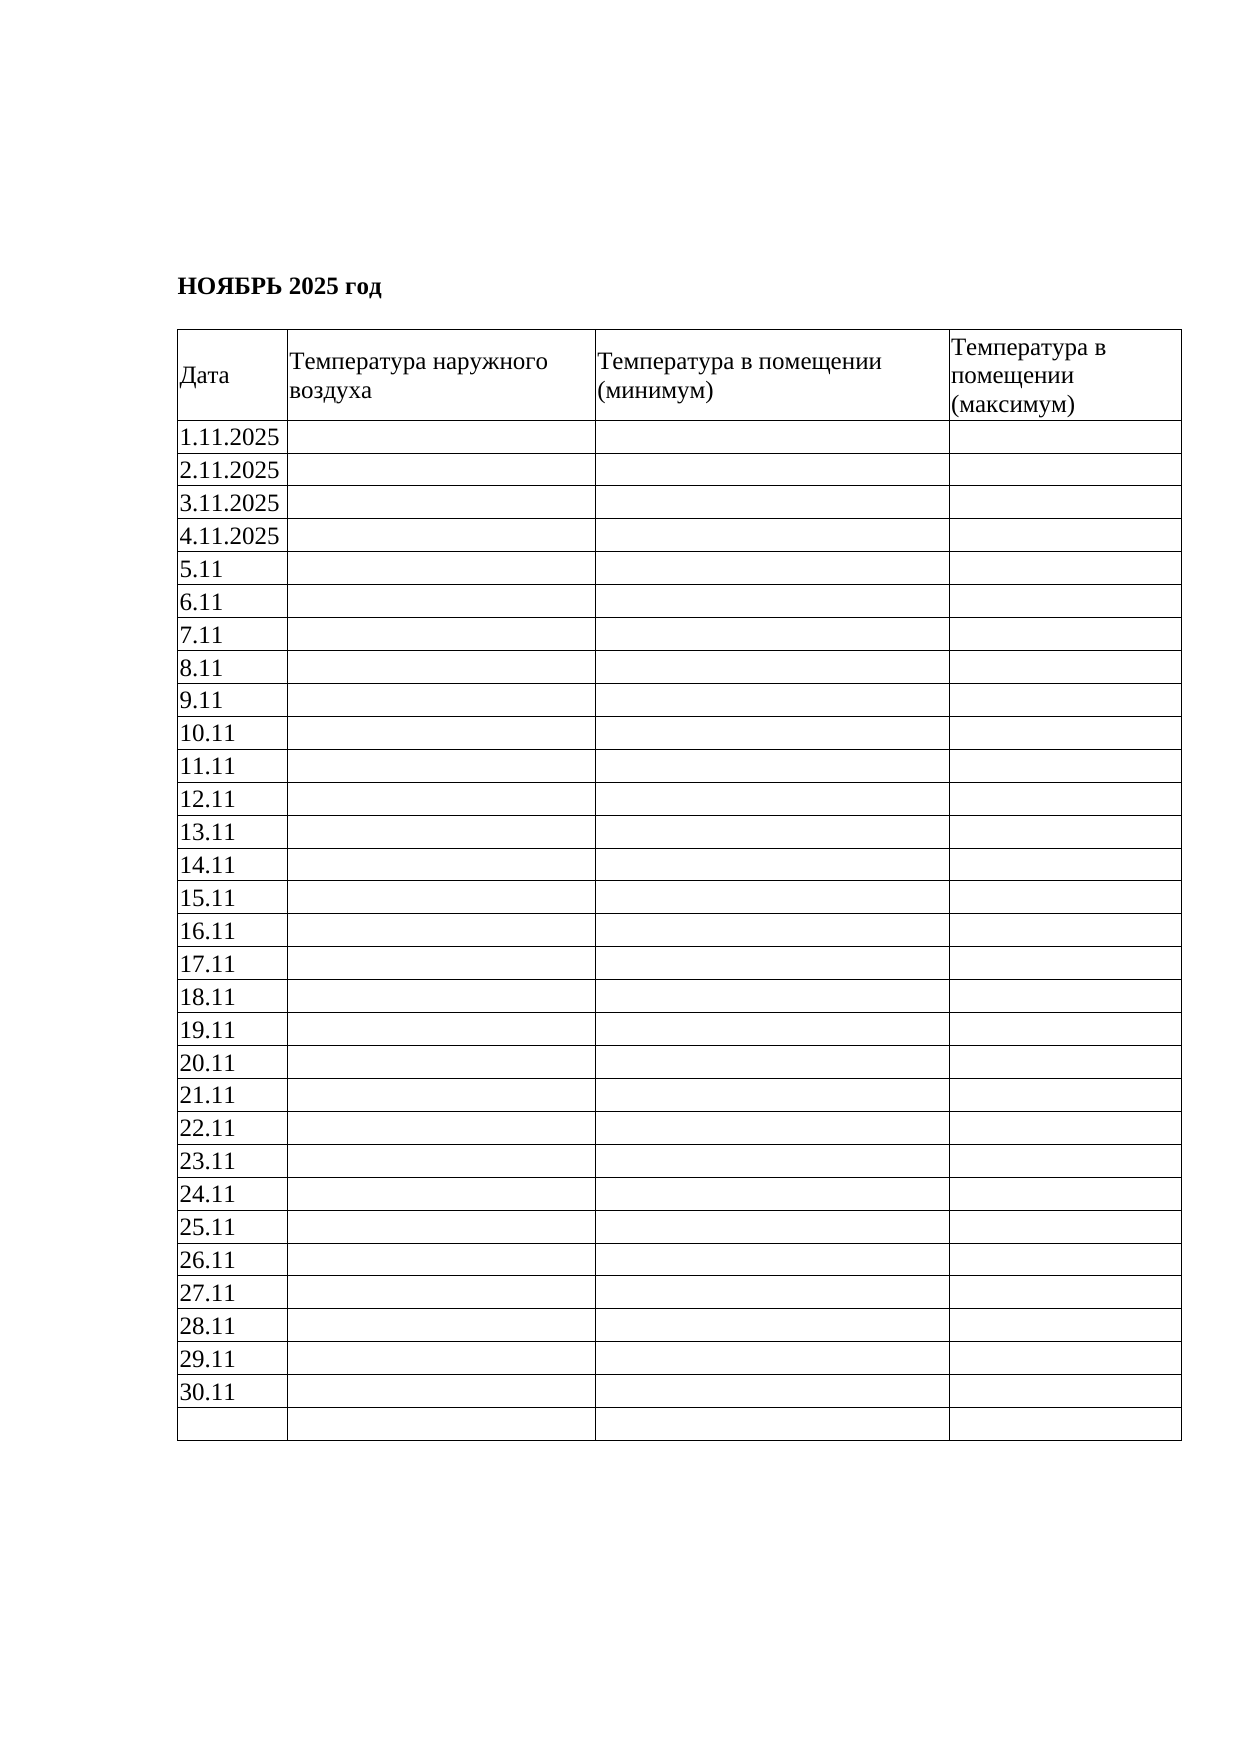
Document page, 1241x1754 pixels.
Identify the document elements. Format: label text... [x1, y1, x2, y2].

table_cell [950, 1013, 1181, 1045]
table_cell 6.11 [178, 585, 287, 617]
table_cell [596, 1046, 949, 1078]
table_cell 19.11 [178, 1013, 287, 1045]
table_cell [288, 651, 595, 683]
table_cell [288, 454, 595, 485]
table_cell [288, 1046, 595, 1078]
table_cell [288, 947, 595, 979]
table_cell [288, 585, 595, 617]
table_cell 8.11 [178, 651, 287, 683]
table_cell [288, 849, 595, 880]
table_cell [950, 816, 1181, 847]
table_header Дата [178, 330, 287, 419]
table_cell [596, 783, 949, 814]
table_cell [596, 1342, 949, 1374]
table_cell 28.11 [178, 1309, 287, 1341]
table_cell [596, 552, 949, 584]
table_cell [596, 618, 949, 650]
table_cell [288, 1178, 595, 1209]
table_cell [596, 816, 949, 847]
table_cell 18.11 [178, 980, 287, 1012]
table_cell 7.11 [178, 618, 287, 650]
table_cell [288, 486, 595, 518]
table_cell [288, 1079, 595, 1111]
table_cell [950, 651, 1181, 683]
table_cell [950, 750, 1181, 782]
table_cell [288, 1145, 595, 1177]
table_cell [950, 1309, 1181, 1341]
table_cell [950, 1244, 1181, 1275]
table_cell [950, 783, 1181, 814]
table_cell [178, 1408, 287, 1440]
table_cell [596, 980, 949, 1012]
table_cell [288, 1112, 595, 1144]
table_cell [950, 585, 1181, 617]
table_cell 30.11 [178, 1375, 287, 1407]
table_cell [950, 849, 1181, 880]
table_cell [950, 1276, 1181, 1308]
table_cell 3.11.2025 [178, 486, 287, 518]
table_cell [288, 684, 595, 716]
table_cell [950, 1145, 1181, 1177]
table_cell [596, 585, 949, 617]
table_cell [950, 1375, 1181, 1407]
table_cell [596, 1112, 949, 1144]
table_cell 16.11 [178, 914, 287, 946]
table_cell [950, 1112, 1181, 1144]
table_cell [950, 1211, 1181, 1242]
table_cell [288, 783, 595, 814]
table_cell [950, 980, 1181, 1012]
table_cell [596, 519, 949, 551]
table_header Температура в помещении (максимум) [950, 330, 1181, 419]
table_cell 15.11 [178, 881, 287, 913]
table_cell 25.11 [178, 1211, 287, 1242]
table_cell 26.11 [178, 1244, 287, 1275]
table_cell [596, 914, 949, 946]
table_cell [950, 914, 1181, 946]
table_cell [288, 618, 595, 650]
table_cell [950, 1408, 1181, 1440]
table_cell [950, 421, 1181, 452]
table_cell 29.11 [178, 1342, 287, 1374]
table_cell [288, 421, 595, 452]
table_cell [596, 1211, 949, 1242]
table_cell [596, 881, 949, 913]
table_cell [288, 1244, 595, 1275]
table_cell 13.11 [178, 816, 287, 847]
table_cell 27.11 [178, 1276, 287, 1308]
table_cell [950, 1178, 1181, 1209]
table_cell [596, 1145, 949, 1177]
table_cell [596, 1375, 949, 1407]
table_cell 17.11 [178, 947, 287, 979]
table_cell [596, 1309, 949, 1341]
table_cell [288, 816, 595, 847]
table_cell [596, 1013, 949, 1045]
table_cell [596, 1244, 949, 1275]
table_cell 10.11 [178, 717, 287, 749]
table_cell [596, 486, 949, 518]
table_cell 9.11 [178, 684, 287, 716]
table_cell [596, 947, 949, 979]
table_cell 2.11.2025 [178, 454, 287, 485]
table_cell [288, 1408, 595, 1440]
table_cell [596, 651, 949, 683]
table_cell [288, 1309, 595, 1341]
table_cell [950, 486, 1181, 518]
table_cell 4.11.2025 [178, 519, 287, 551]
table_cell [950, 717, 1181, 749]
table_cell [596, 1408, 949, 1440]
table_cell [950, 1342, 1181, 1374]
table_cell [288, 1013, 595, 1045]
table_cell 14.11 [178, 849, 287, 880]
table_header Температура в помещении (минимум) [596, 330, 949, 419]
table_cell [950, 552, 1181, 584]
table_cell 5.11 [178, 552, 287, 584]
table_cell [288, 519, 595, 551]
table_cell [288, 980, 595, 1012]
table_cell [950, 454, 1181, 485]
table_cell [288, 750, 595, 782]
table_cell [288, 717, 595, 749]
table_cell [596, 1178, 949, 1209]
table_cell [288, 1375, 595, 1407]
table_cell [288, 552, 595, 584]
table_cell [950, 1079, 1181, 1111]
table_cell [596, 684, 949, 716]
table_cell [596, 750, 949, 782]
table_cell [596, 1079, 949, 1111]
table_cell [288, 1342, 595, 1374]
table_cell [288, 1211, 595, 1242]
table_cell [288, 881, 595, 913]
text НОЯБРЬ 2025 год [177, 271, 1152, 300]
table_cell [950, 947, 1181, 979]
table_cell [596, 1276, 949, 1308]
table_cell [596, 717, 949, 749]
table_cell [288, 914, 595, 946]
table_cell 12.11 [178, 783, 287, 814]
table_cell 24.11 [178, 1178, 287, 1209]
table_cell [950, 684, 1181, 716]
table_cell [950, 1046, 1181, 1078]
table_cell 23.11 [178, 1145, 287, 1177]
table_cell [950, 519, 1181, 551]
table_header Температура наружного воздуха [288, 330, 595, 419]
table_cell [950, 618, 1181, 650]
table_cell 20.11 [178, 1046, 287, 1078]
table_cell [288, 1276, 595, 1308]
table_cell 11.11 [178, 750, 287, 782]
table_cell [596, 454, 949, 485]
table_cell [596, 421, 949, 452]
table_cell 1.11.2025 [178, 421, 287, 452]
table_cell 21.11 [178, 1079, 287, 1111]
table_cell 22.11 [178, 1112, 287, 1144]
table_cell [596, 849, 949, 880]
table_cell [950, 881, 1181, 913]
